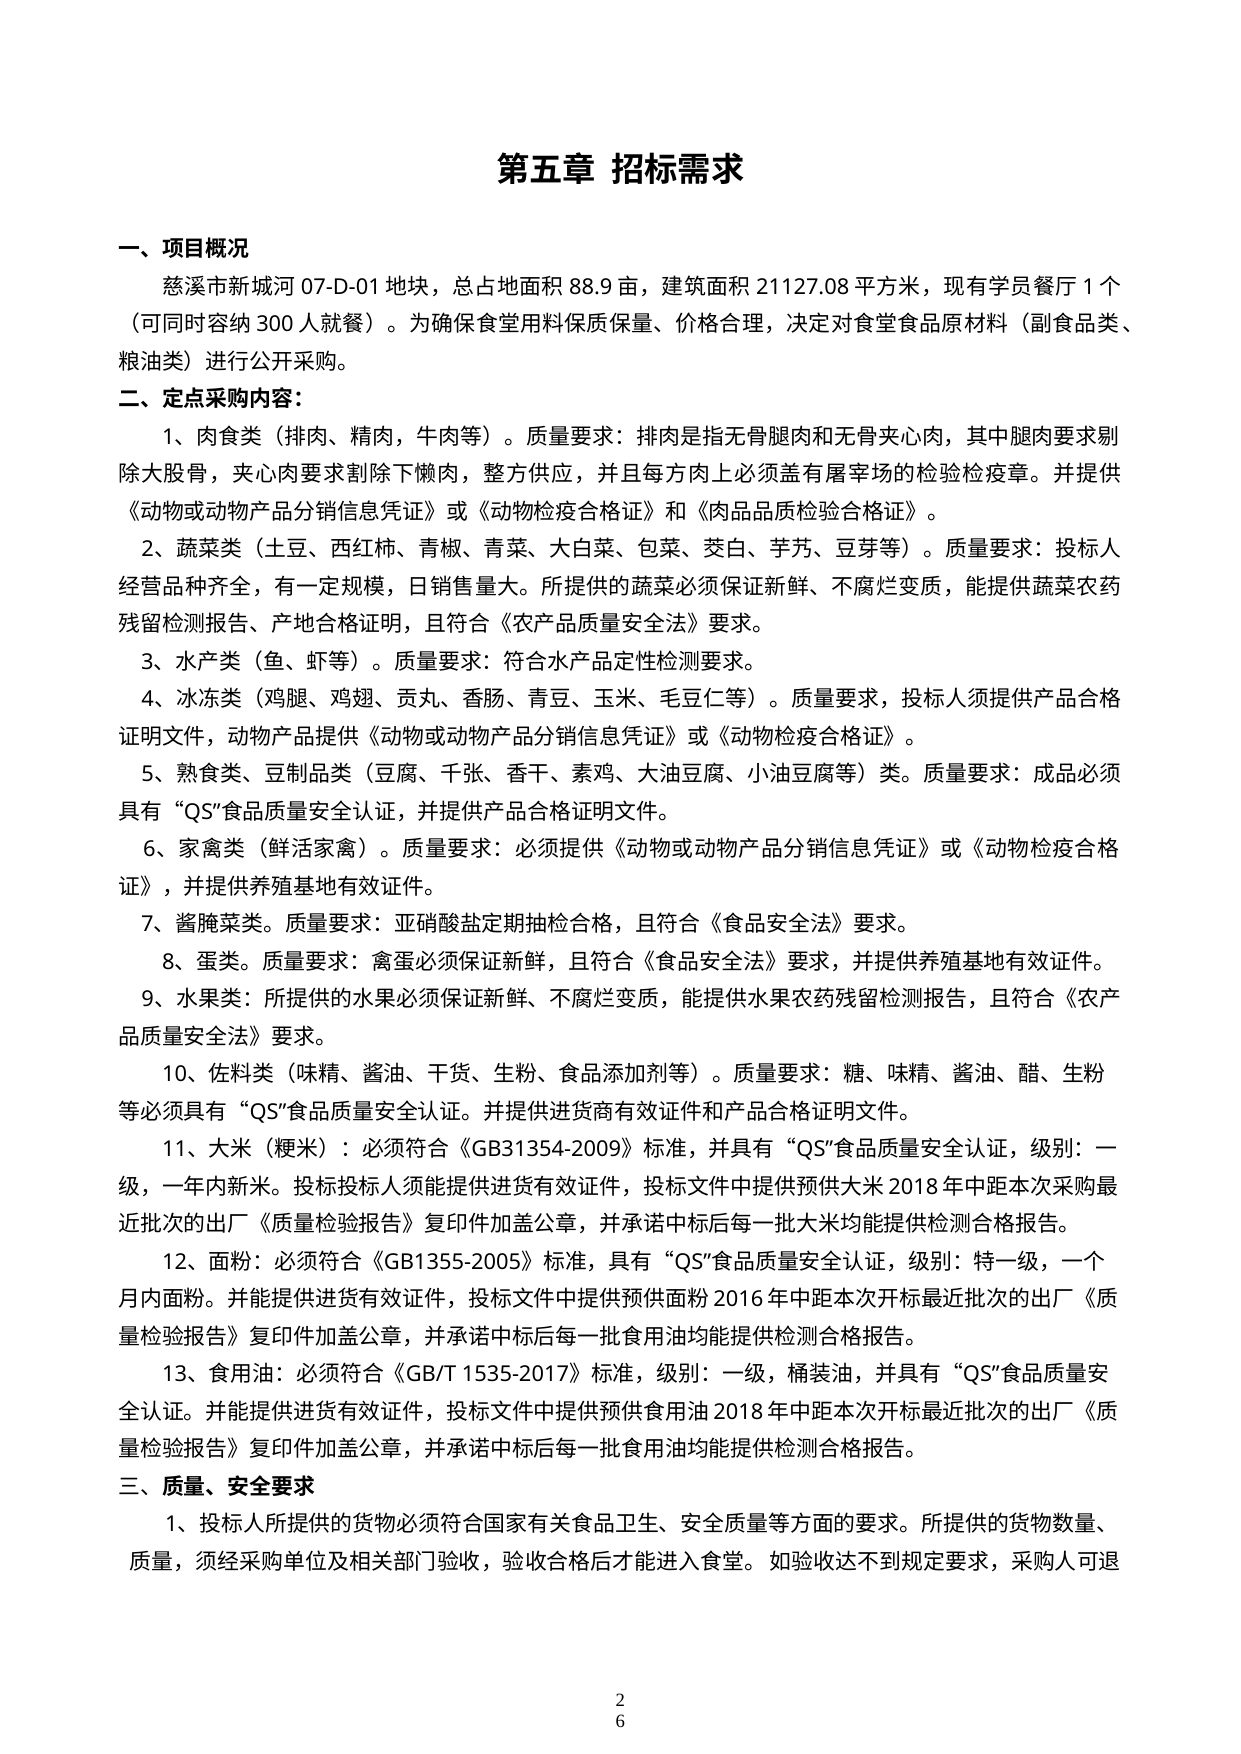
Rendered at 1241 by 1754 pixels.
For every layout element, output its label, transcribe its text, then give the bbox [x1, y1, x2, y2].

text 5、熟食类、豆制品类（豆腐、千张、香干、素鸡、大油豆腐、小油豆腐等）类。质量要求：成品必须具有“QS”食品质量安全认证，并提供产品合格证明文件。 [118, 752, 1122, 827]
text 12、面粉：必须符合《GB1355-2005》标准，具有“QS”食品质量安全认证，级别：特一级，一个月内面粉。并能提供进货有效证件，投标文件中提供预供面粉2016年中距本次开标最近批次的出厂《质量检验报告》复印件加盖公章，并承诺中标后每一批食用油均能提供检测合格报告。 [118, 1239, 1122, 1352]
text 2、蔬菜类（土豆、西红柿、青椒、青菜、大白菜、包菜、茭白、芋艿、豆芽等）。质量要求：投标人经营品种齐全，有一定规模，日销售量大。所提供的蔬菜必须保证新鲜、不腐烂变质，能提供蔬菜农药残留检测报告、产地合格证明，且符合《农产品质量安全法》要求。 [118, 527, 1122, 639]
text 三、质量、安全要求 [118, 1464, 1122, 1502]
text 1、肉食类（排肉、精肉，牛肉等）。质量要求：排肉是指无骨腿肉和无骨夹心肉，其中腿肉要求剔除大股骨，夹心肉要求割除下懒肉，整方供应，并且每方肉上必须盖有屠宰场的检验检疫章。并提供《动物或动物产品分销信息凭证》或《动物检疫合格证》和《肉品品质检验合格证》。 [118, 414, 1122, 527]
text 11、大米（粳米）：必须符合《GB31354-2009》标准，并具有“QS”食品质量安全认证，级别：一级，一年内新米。投标投标人须能提供进货有效证件，投标文件中提供预供大米2018年中距本次采购最近批次的出厂《质量检验报告》复印件加盖公章，并承诺中标后每一批大米均能提供检测合格报告。 [118, 1127, 1122, 1239]
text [129, 1502, 1122, 1577]
text 7、酱腌菜类。质量要求：亚硝酸盐定期抽检合格，且符合《食品安全法》要求。 [118, 902, 1122, 939]
text 一、项目概况 [118, 227, 1122, 264]
text 慈溪市新城河07-D-01地块，总占地面积88.9亩，建筑面积21127.08平方米，现有学员餐厅1个（可同时容纳300人就餐）。为确保食堂用料保质保量、价格合理，决定对食堂食品原材料（副食品类、粮油类）进行公开采购。 [118, 264, 1122, 377]
text 9、水果类：所提供的水果必须保证新鲜、不腐烂变质，能提供水果农药残留检测报告，且符合《农产品质量安全法》要求。 [118, 977, 1122, 1052]
text 3、水产类（鱼、虾等）。质量要求：符合水产品定性检测要求。 [118, 639, 1122, 677]
text 二、定点采购内容： [118, 377, 1122, 414]
text 13、食用油：必须符合《GB/T 1535-2017》标准，级别：一级，桶装油，并具有“QS”食品质量安全认证。并能提供进货有效证件，投标文件中提供预供食用油2018年中距本次开标最近批次的出厂《质量检验报告》复印件加盖公章，并承诺中标后每一批食用油均能提供检测合格报告。 [118, 1352, 1122, 1464]
text 第五章 招标需求 [118, 148, 1122, 189]
text 6、家禽类（鲜活家禽）。质量要求：必须提供《动物或动物产品分销信息凭证》或《动物检疫合格证》，并提供养殖基地有效证件。 [118, 827, 1122, 902]
text 4、冰冻类（鸡腿、鸡翅、贡丸、香肠、青豆、玉米、毛豆仁等）。质量要求，投标人须提供产品合格证明文件，动物产品提供《动物或动物产品分销信息凭证》或《动物检疫合格证》。 [118, 677, 1122, 752]
text 10、佐料类（味精、酱油、干货、生粉、食品添加剂等）。质量要求：糖、味精、酱油、醋、生粉等必须具有“QS”食品质量安全认证。并提供进货商有效证件和产品合格证明文件。 [118, 1052, 1122, 1127]
text 8、蛋类。质量要求：禽蛋必须保证新鲜，且符合《食品安全法》要求，并提供养殖基地有效证件。 [118, 939, 1122, 977]
